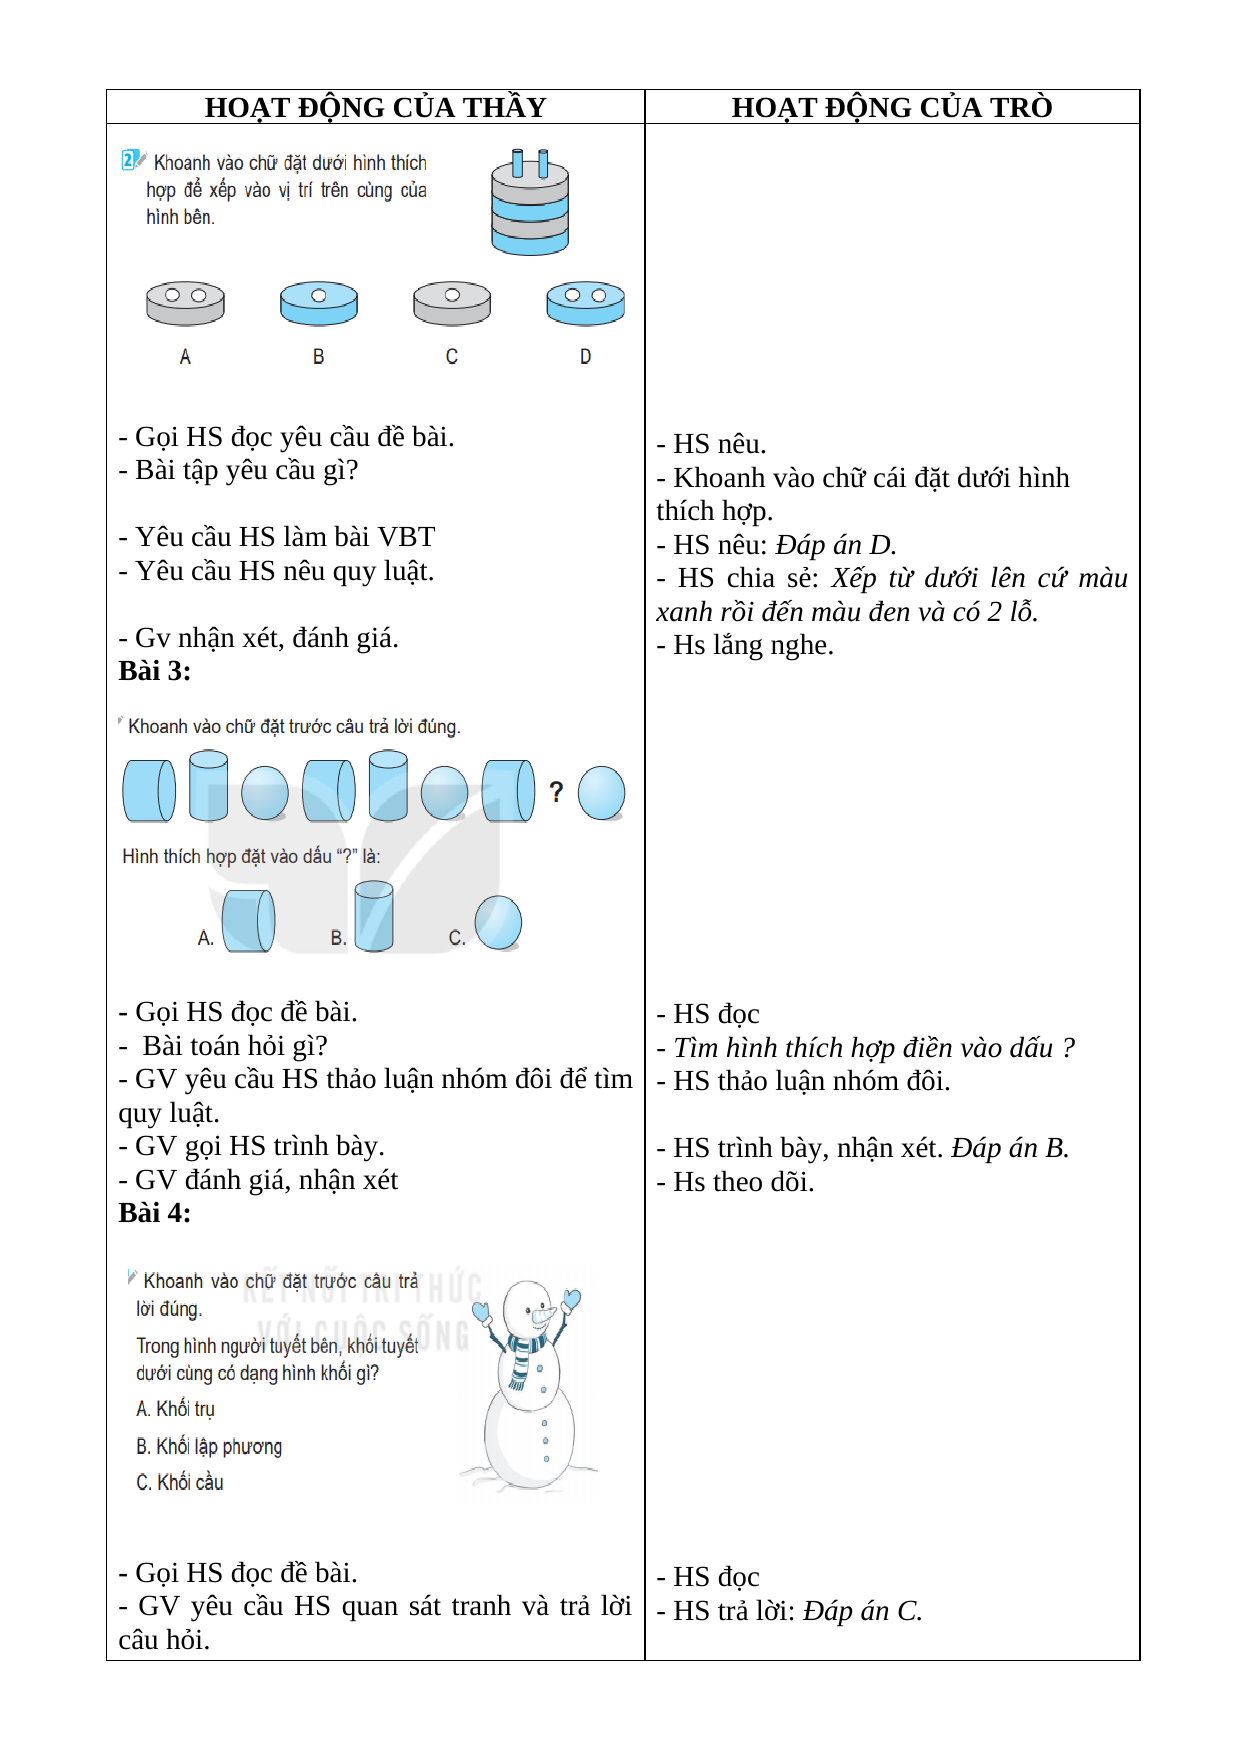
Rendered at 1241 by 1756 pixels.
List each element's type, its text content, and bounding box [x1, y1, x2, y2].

picture [118, 687, 633, 961]
picture [128, 1254, 624, 1522]
table_header HOẠT ĐỘNG CỦA TRÒ [646, 90, 1139, 123]
picture [118, 124, 633, 386]
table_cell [107, 124, 644, 1660]
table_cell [646, 124, 1139, 1660]
table_header HOẠT ĐỘNG CỦA THẦY [107, 90, 644, 123]
